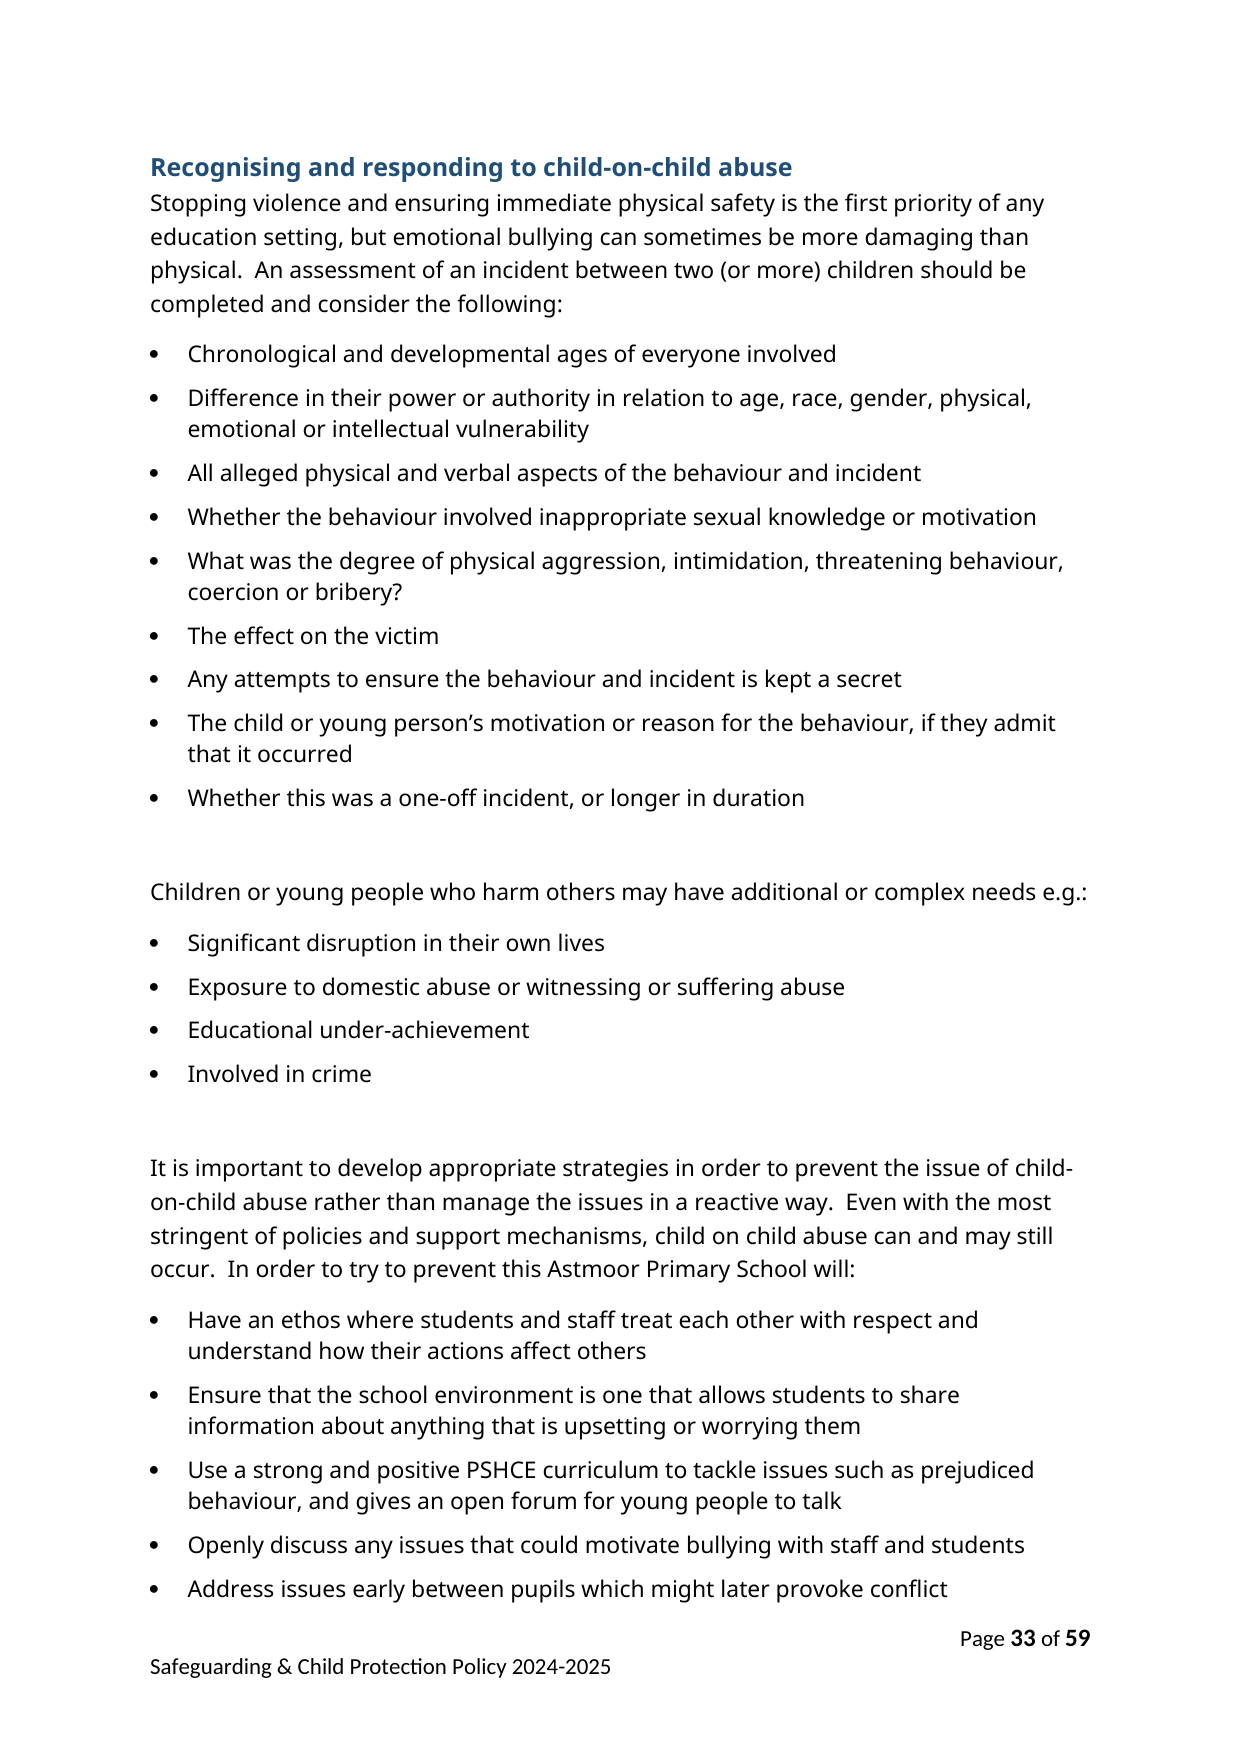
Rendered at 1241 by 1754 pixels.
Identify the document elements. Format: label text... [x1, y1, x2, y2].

list The child or young person’s motivation or reason for the behaviour, if they admit that it occurred [150, 707, 1090, 770]
list What was the degree of physical aggression, intimidation, threatening behaviour, coercion or bribery? [150, 545, 1090, 607]
text It is important to develop appropriate strategies in order to prevent the issue of child-on-child abuse rather than manage the issues in a reactive way. Even with the most stringent of policies and support mechanisms, child on child abuse can and may still occur. In order to try to prevent this Astmoor Primary School will: [150, 1152, 1090, 1285]
list Significant disruption in their own lives [150, 927, 1090, 958]
list Any attempts to ensure the behaviour and incident is kept a secret [150, 663, 1090, 695]
text Stopping violence and ensuring immediate physical safety is the first priority of any education setting, but emotional bullying can sometimes be more damaging than physical. An assessment of an incident between two (or more) children should be completed and consider the following: [150, 187, 1090, 319]
list Have an ethos where students and staff treat each other with respect and understand how their actions affect others [150, 1304, 1090, 1366]
list Chronological and developmental ages of everyone involved [150, 338, 1090, 370]
list The effect on the victim [150, 620, 1090, 651]
list Openly discuss any issues that could motivate bullying with staff and students [150, 1529, 1090, 1560]
list Exposure to domestic abuse or witnessing or suffering abuse [150, 971, 1090, 1002]
list Whether this was a one-off incident, or longer in duration [150, 782, 1090, 813]
list Ensure that the school environment is one that allows students to share information about anything that is upsetting or worrying them [150, 1379, 1090, 1441]
list All alleged physical and verbal aspects of the behaviour and incident [150, 457, 1090, 488]
text Children or young people who harm others may have additional or complex needs e.g.: [150, 876, 1090, 908]
list Whether the behaviour involved inappropriate sexual knowledge or motivation [150, 501, 1090, 532]
list Involved in crime [150, 1058, 1090, 1089]
list Address issues early between pupils which might later provoke conflict [150, 1573, 1090, 1604]
list Use a strong and positive PSHCE curriculum to tackle issues such as prejudiced behaviour, and gives an open forum for young people to talk [150, 1454, 1090, 1516]
list Educational under-achievement [150, 1014, 1090, 1046]
list Difference in their power or authority in relation to age, race, gender, physical, emotional or intellectual vulnerability [150, 382, 1090, 445]
subtitle Recognising and responding to child-on-child abuse [150, 150, 1090, 184]
